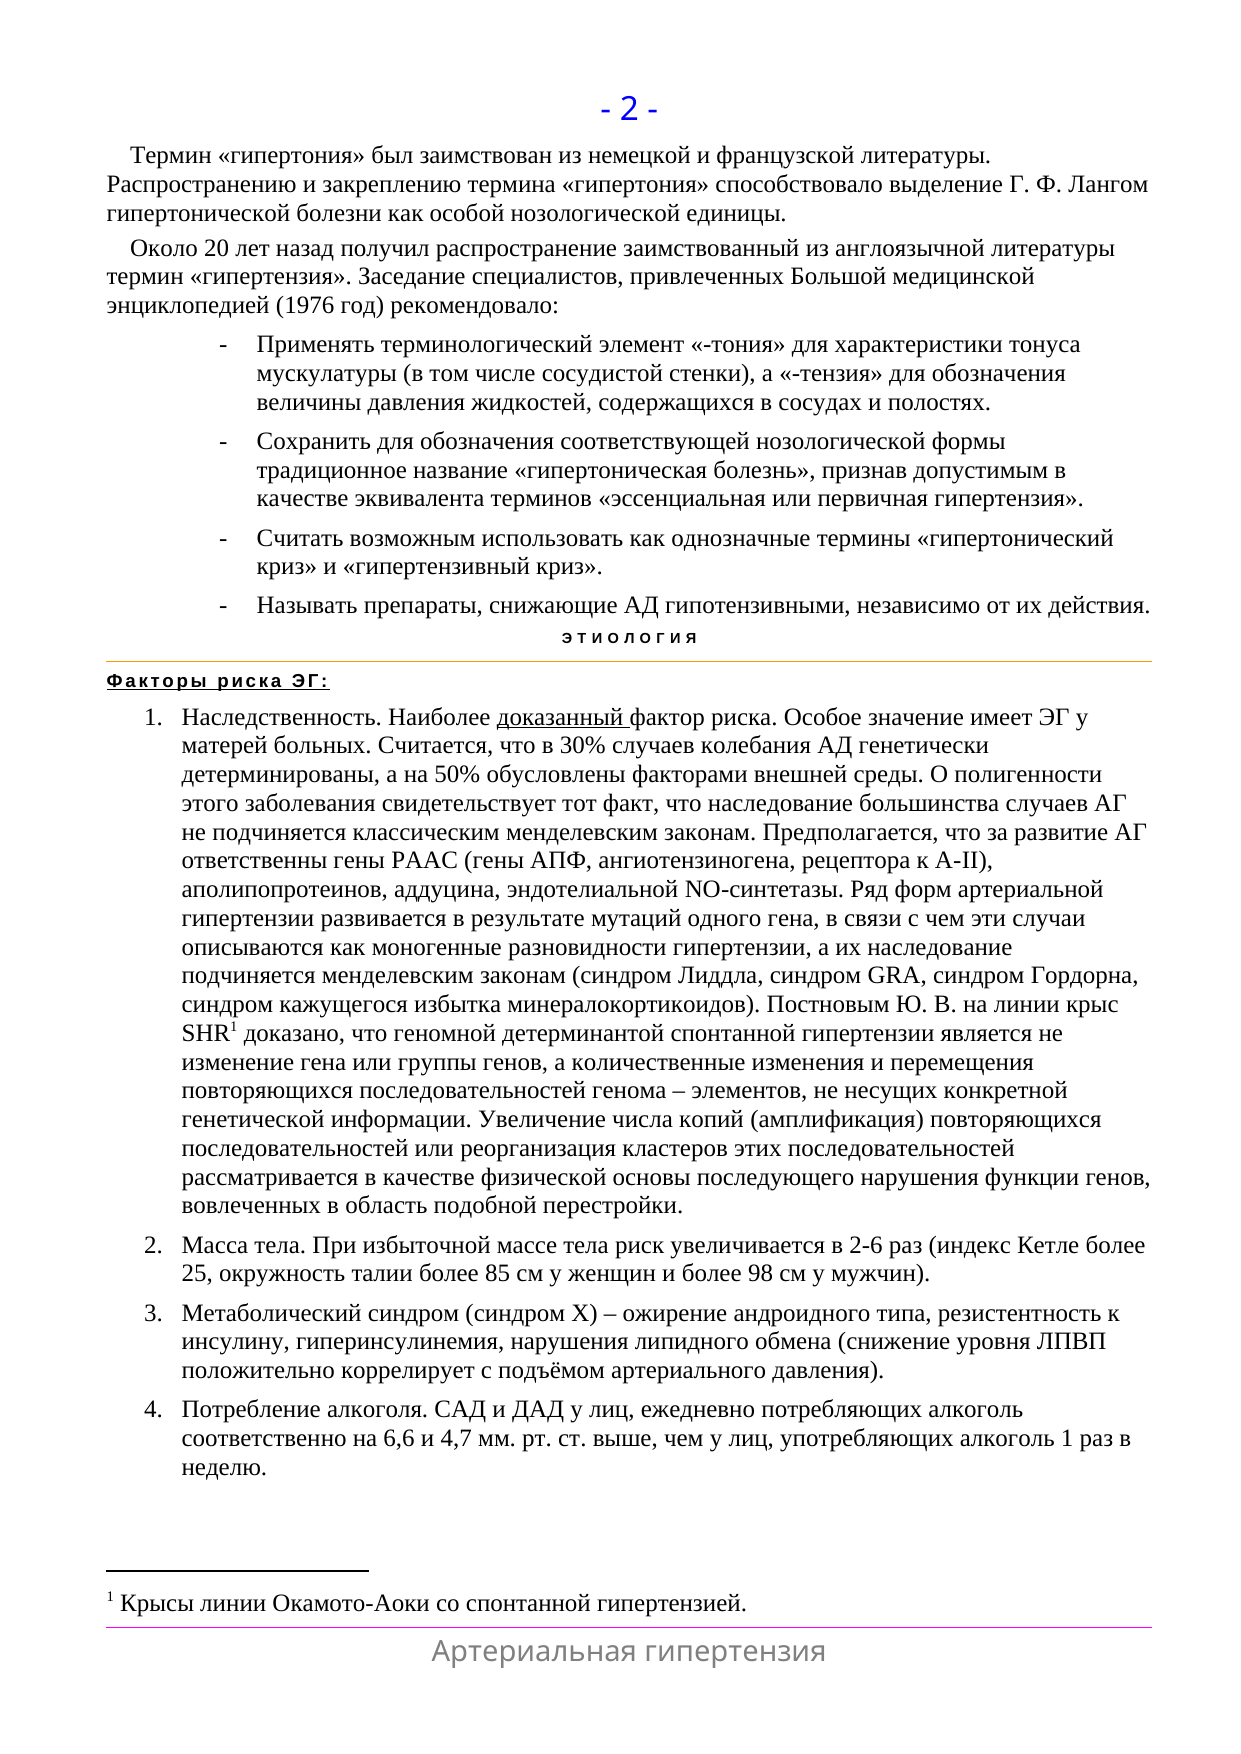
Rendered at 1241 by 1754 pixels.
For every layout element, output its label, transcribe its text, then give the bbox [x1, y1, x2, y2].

list Считать возможным использовать как однозначные термины «гипертонический криз» и «гипертензивный криз». [219, 523, 1152, 580]
list Применять терминологический элемент «-тония» для характеристики тонуса мускулатуры (в том числе сосудистой стенки), а «-тензия» для обозначения величины давления жидкостей, содержащихся в сосудах и полостях. [219, 329, 1152, 416]
list Метаболический синдром (синдром Х) – ожирение андроидного типа, резистентность к инсулину, гиперинсулинемия, нарушения липидного обмена (снижение уровня ЛПВП положительно коррелирует с подъёмом артериального давления). [144, 1298, 1152, 1384]
subtitle Факторы риска ЭГ: [106, 670, 1152, 691]
list Сохранить для обозначения соответствующей нозологической формы традиционное название «гипертоническая болезнь», признав допустимым в качестве эквивалента терминов «эссенциальная или первичная гипертензия». [219, 426, 1152, 512]
list Наследственность. Наиболее доказанный фактор риска. Особое значение имеет ЭГ у матерей больных. Считается, что в 30% случаев колебания АД генетически детерминированы, а на 50% обусловлены факторами внешней среды. О полигенности этого заболевания свидетельствует тот факт, что наследование большинства случаев АГ не подчиняется классическим менделевским законам. Предполагается, что за развитие АГ ответственны гены РААС (гены АПФ, ангиотензиногена, рецептора к А-II), аполипопротеинов, аддуцина, эндотелиальной NO-синтетазы. Ряд форм артериальной гипертензии развивается в результате мутаций одного гена, в связи с чем эти случаи описываются как моногенные разновидности гипертензии, а их наследование подчиняется менделевским законам (синдром Лиддла, синдром GRA, синдром Гордорна, синдром кажущегося избытка минералокортикоидов). Постновым Ю. В. на линии крыс SHR доказано, что геномной детерминантой спонтанной гипертензии является не изменение гена или группы генов, а количественные изменения и перемещения повторяющихся последовательностей генома – элементов, не несущих конкретной генетической информации. Увеличение числа копий (амплификация) повторяющихся последовательностей или реорганизация кластеров этих последовательностей рассматривается в качестве физической основы последующего нарушения функции генов, вовлеченных в область подобной перестройки. [144, 702, 1152, 1219]
text Около 20 лет назад получил распространение заимствованный из англоязычной литературы термин «гипертензия». Заседание специалистов, привлеченных Большой медицинской энциклопедией (1976 год) рекомендовало: [106, 233, 1152, 319]
list Масса тела. При избыточной массе тела риск увеличивается в 2-6 раз (индекс Кетле более 25, окружность талии более 85 см у женщин и более 98 см у мужчин). [144, 1230, 1152, 1287]
list Называть препараты, снижающие АД гипотензивными, независимо от их действия. [219, 591, 1152, 619]
list Потребление алкоголя. САД и ДАД у лиц, ежедневно потребляющих алкоголь соответственно на 6,6 и 4,7 мм. рт. ст. выше, чем у лиц, употребляющих алкоголь 1 раз в неделю. [144, 1394, 1152, 1481]
text Термин «гипертония» был заимствован из немецкой и французской литературы. Распространению и закреплению термина «гипертония» способствовало выделение Г. Ф. Лангом гипертонической болезни как особой нозологической единицы. [106, 140, 1152, 226]
subtitle Этиология [106, 630, 1152, 661]
